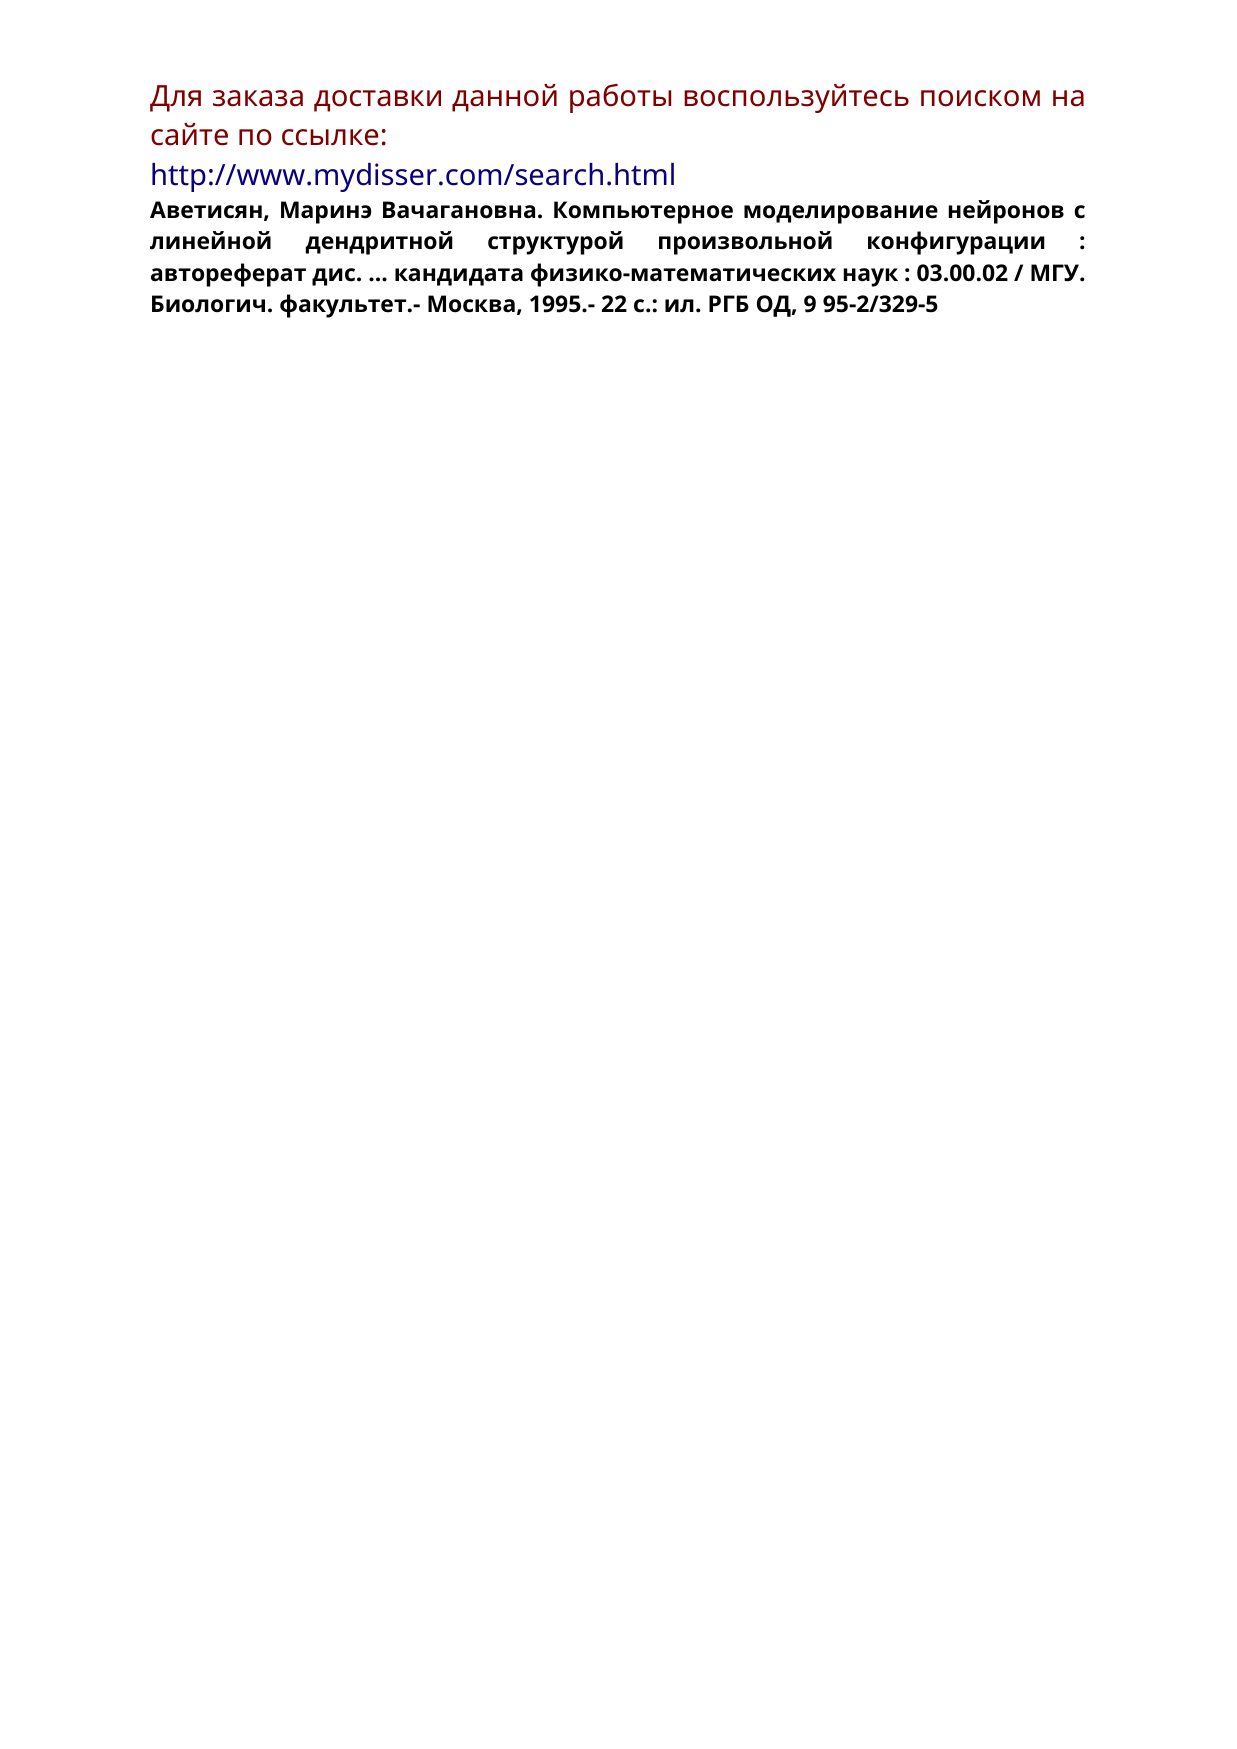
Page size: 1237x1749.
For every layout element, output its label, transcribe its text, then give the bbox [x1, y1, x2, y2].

text Аветисян, Маринэ Вачагановна. Компьютерное моделирование нейронов с линейной дендритной структурой произвольной конфигурации : автореферат дис. ... кандидата физико-математических наук : 03.00.02 / МГУ. Биологич. факультет.- Москва, 1995.- 22 с.: ил. РГБ ОД, 9 95-2/329-5 [150, 194, 1086, 319]
